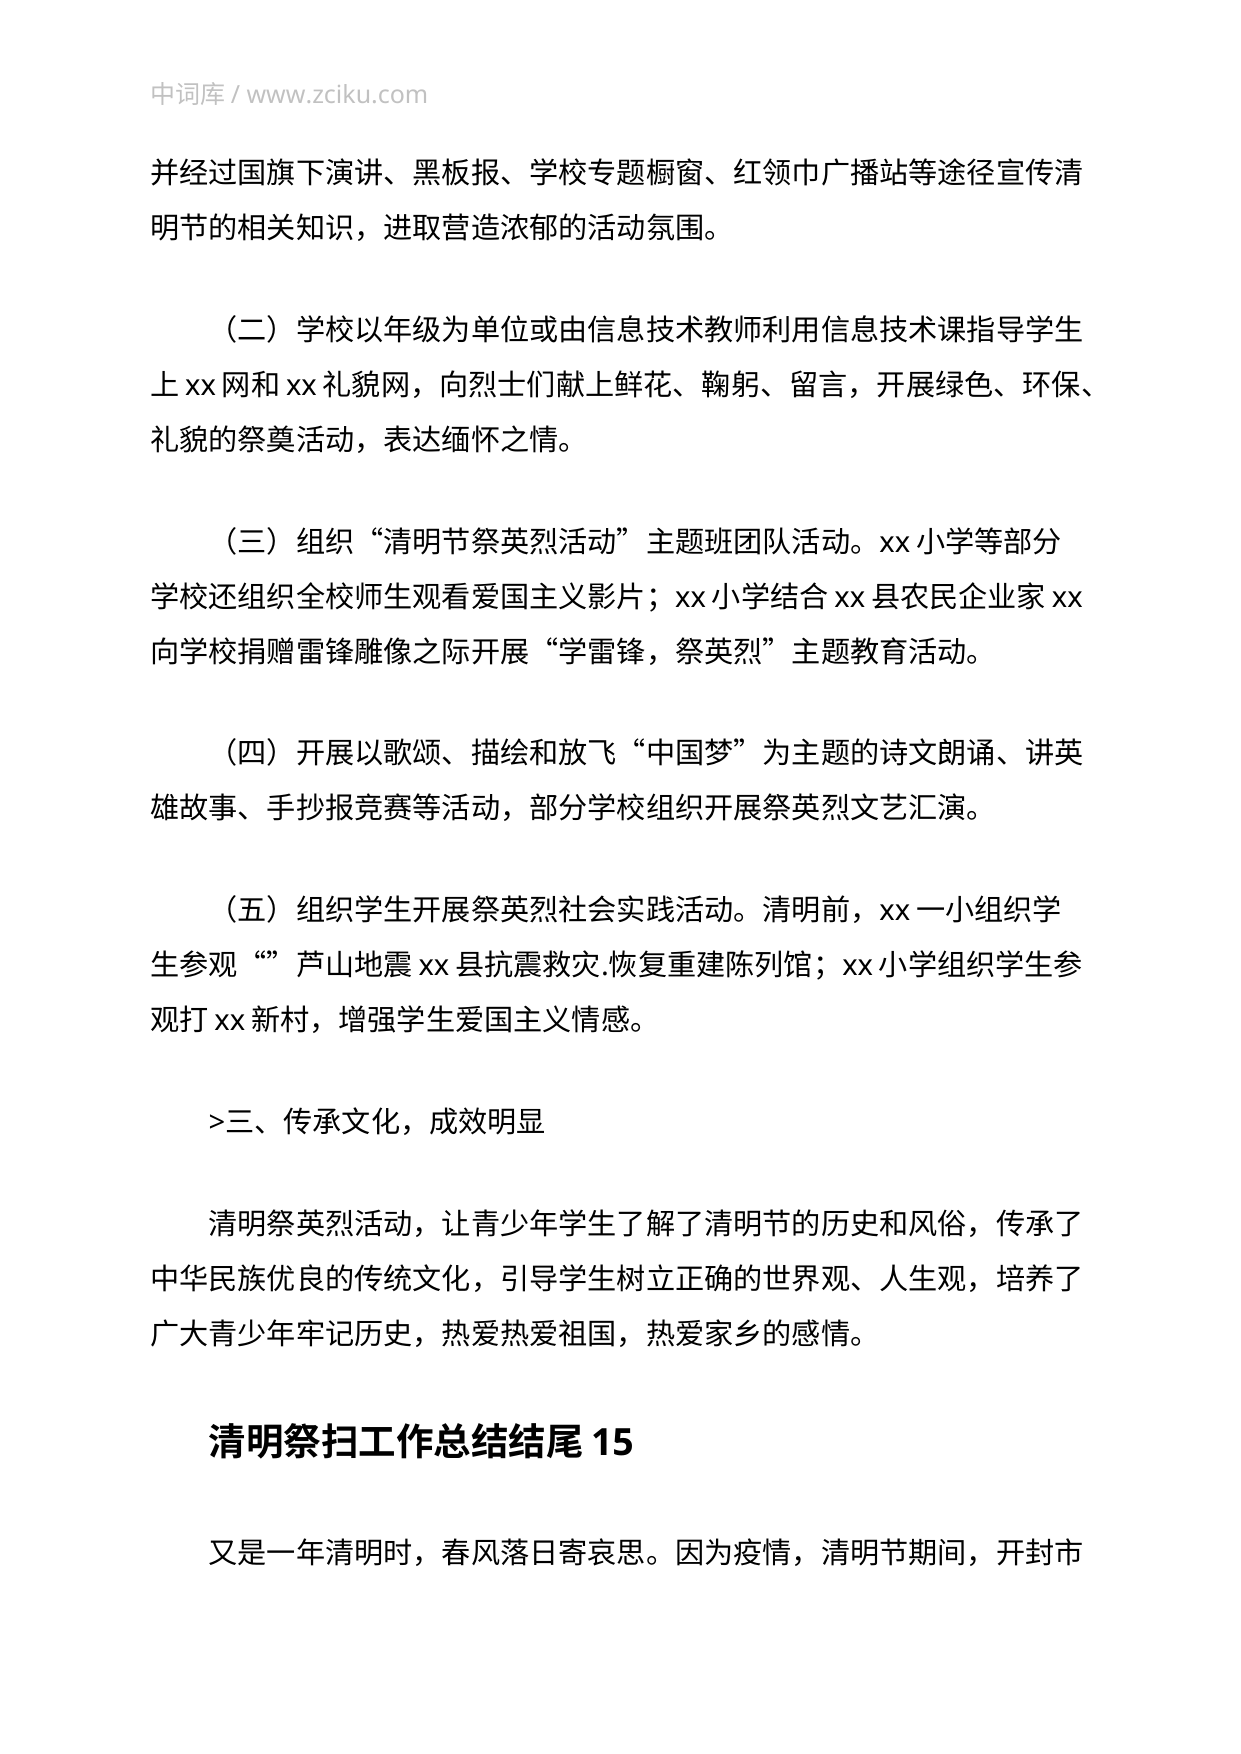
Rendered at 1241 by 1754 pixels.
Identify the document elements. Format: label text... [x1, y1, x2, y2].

text （三）组织“清明节祭英烈活动”主题班团队活动。xx小学等部分学校还组织全校师生观看爱国主义影片；xx小学结合xx县农民企业家xx向学校捐赠雷锋雕像之际开展“学雷锋，祭英烈”主题教育活动。 [150, 518, 1090, 671]
text 清明祭英烈活动，让青少年学生了解了清明节的历史和风俗，传承了中华民族优良的传统文化，引导学生树立正确的世界观、人生观，培养了广大青少年牢记历史，热爱热爱祖国，热爱家乡的感情。 [150, 1201, 1090, 1353]
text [150, 150, 1090, 247]
text （五）组织学生开展祭英烈社会实践活动。清明前，xx一小组织学生参观“”芦山地震xx县抗震救灾.恢复重建陈列馆；xx小学组织学生参观打xx新村，增强学生爱国主义情感。 [150, 887, 1090, 1039]
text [150, 1530, 1090, 1572]
text >三、传承文化，成效明显 [150, 1099, 1090, 1141]
text （二）学校以年级为单位或由信息技术教师利用信息技术课指导学生上xx网和xx礼貌网，向烈士们献上鲜花、鞠躬、留言，开展绿色、环保、礼貌的祭奠活动，表达缅怀之情。 [150, 307, 1090, 459]
text （四）开展以歌颂、描绘和放飞“中国梦”为主题的诗文朗诵、讲英雄故事、手抄报竞赛等活动，部分学校组织开展祭英烈文艺汇演。 [150, 730, 1090, 827]
text 清明祭扫工作总结结尾15 [150, 1412, 1090, 1467]
